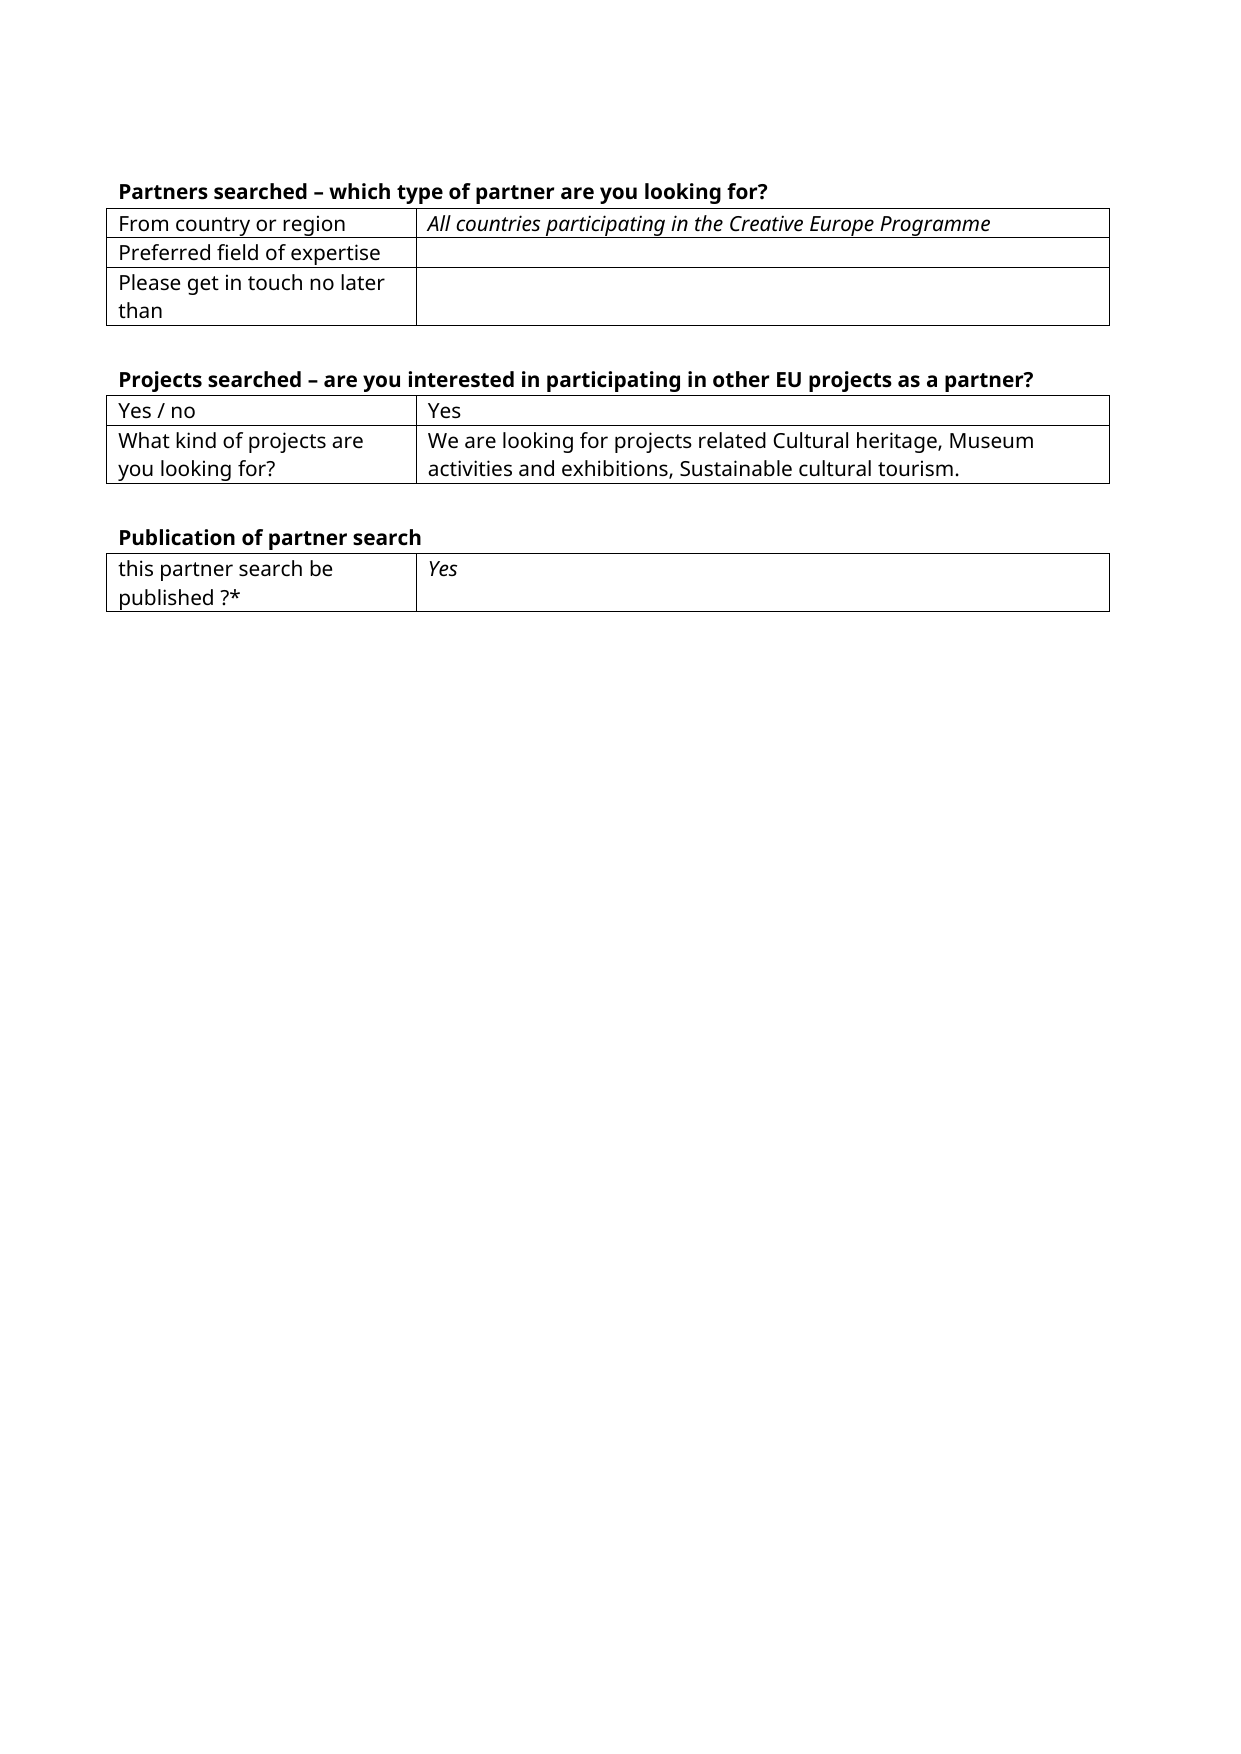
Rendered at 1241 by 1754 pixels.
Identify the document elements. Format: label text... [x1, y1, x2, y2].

table_cell Please get in touch no later than [107, 268, 416, 325]
table_cell Preferred field of expertise [107, 238, 416, 267]
table_header From country or region [107, 209, 416, 237]
table_header Yes [417, 554, 1109, 611]
table_cell [417, 268, 1109, 325]
table_cell What kind of projects are you looking for? [107, 426, 416, 483]
table_cell [417, 238, 1109, 267]
table_cell We are looking for projects related Cultural heritage, Museum activities and exhibitions, Sustainable cultural tourism. [417, 426, 1109, 483]
table_header this partner search be published ?* [107, 554, 416, 611]
subtitle Publication of partner search [118, 523, 1122, 551]
subtitle Partners searched – which type of partner are you looking for? [118, 177, 1122, 206]
subtitle Projects searched – are you interested in participating in other EU projects as a partner? [118, 365, 1122, 393]
table_header Yes [417, 396, 1109, 425]
table_header All countries participating in the Creative Europe Programme [417, 209, 1109, 237]
table_header Yes / no [107, 396, 416, 425]
